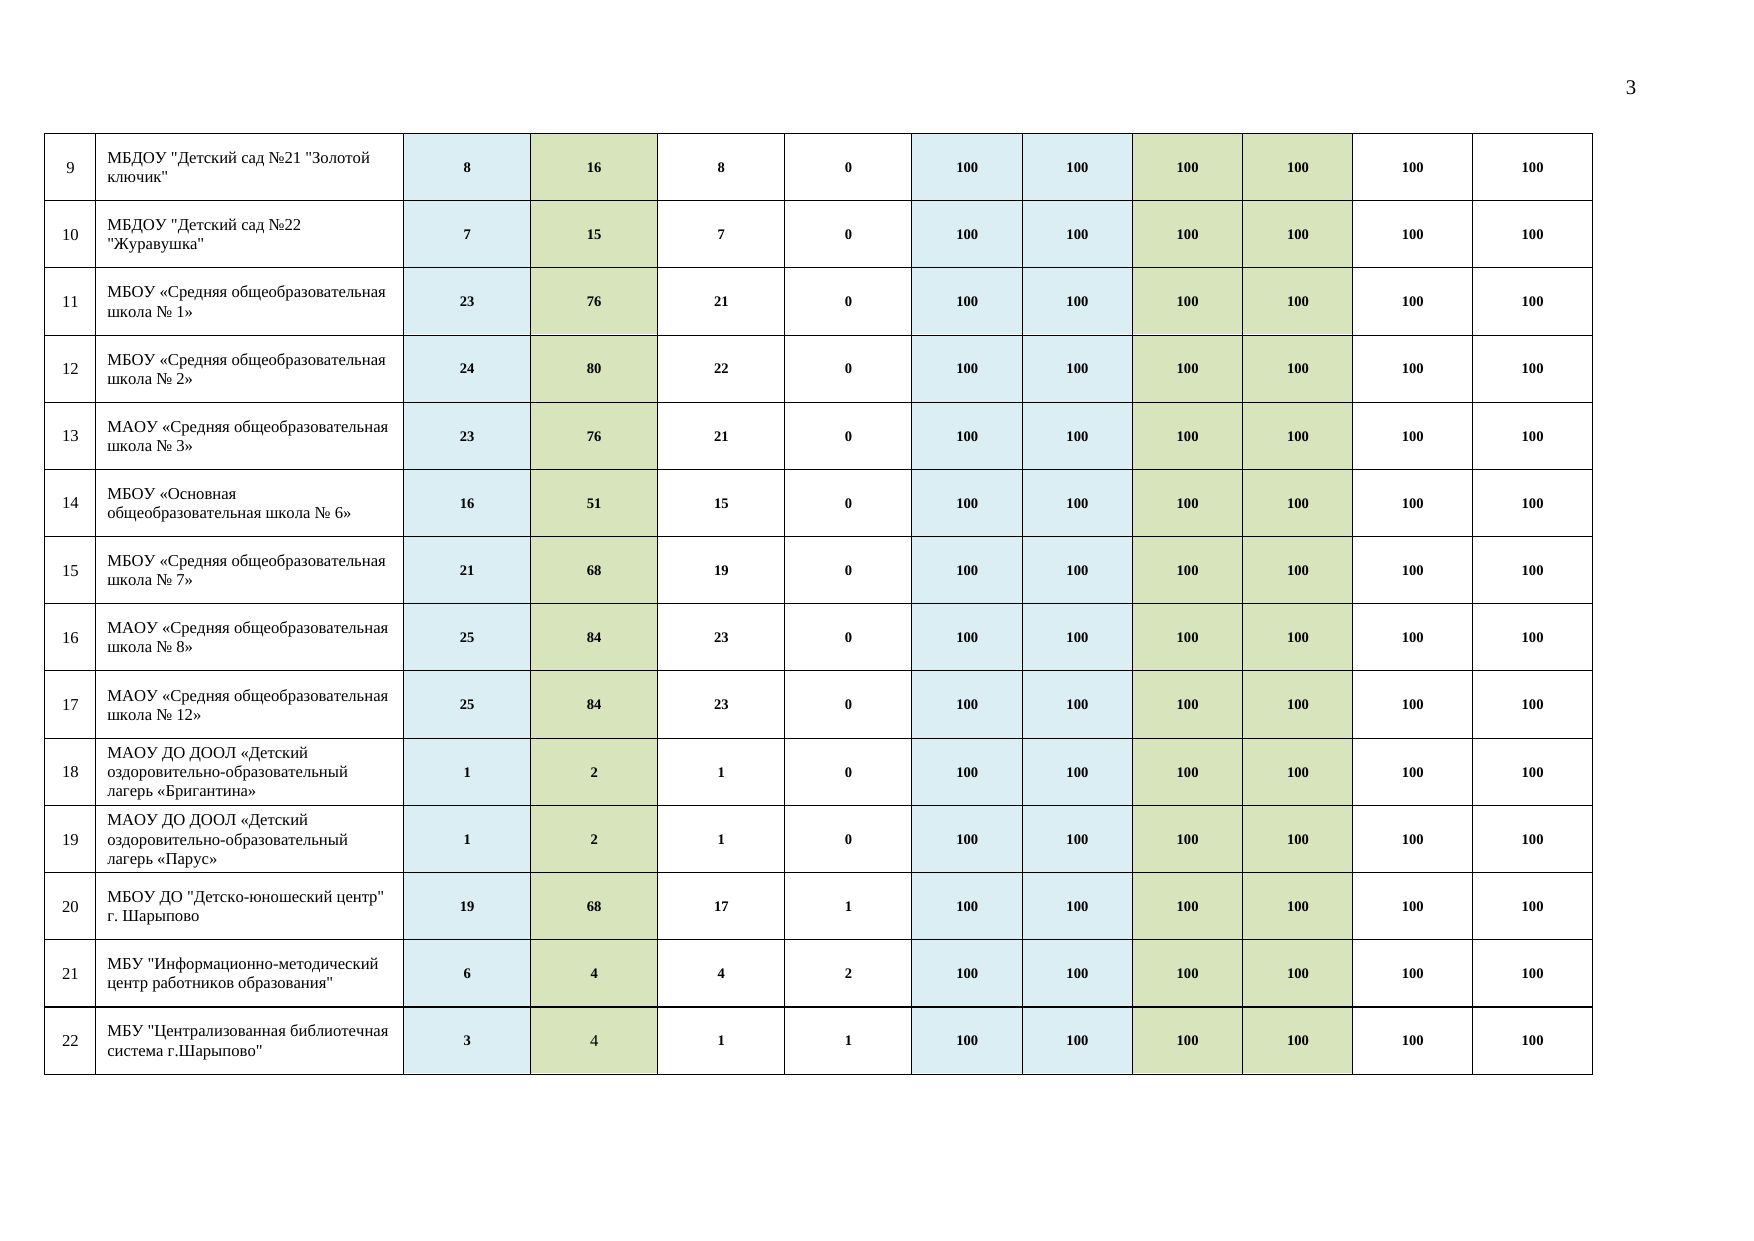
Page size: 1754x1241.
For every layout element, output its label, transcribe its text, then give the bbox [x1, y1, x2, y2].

table_cell 100 [1473, 268, 1592, 334]
table_cell 100 [1023, 604, 1132, 670]
table_cell 23 [658, 604, 784, 670]
table_cell 100 [1023, 1008, 1132, 1073]
table_cell 11 [45, 268, 95, 334]
table_cell 100 [1353, 268, 1472, 334]
table_cell 100 [1353, 201, 1472, 267]
table_cell 100 [1353, 403, 1472, 469]
table_cell МБОУ «Средняя общеобразовательная школа № 7» [96, 537, 403, 603]
table_cell 100 [1243, 940, 1352, 1006]
table_cell 100 [1243, 604, 1352, 670]
table_cell 13 [45, 403, 95, 469]
table_cell 100 [1023, 537, 1132, 603]
table_cell 100 [912, 1008, 1022, 1073]
table_cell 76 [531, 403, 657, 469]
table_cell 68 [531, 873, 657, 939]
table_cell 1 [404, 739, 530, 805]
table_cell 24 [404, 336, 530, 402]
table_cell 100 [1023, 873, 1132, 939]
table_cell МБОУ «Основная общеобразовательная школа № 6» [96, 470, 403, 536]
table_cell 0 [785, 604, 911, 670]
table_cell 19 [658, 537, 784, 603]
table_cell 100 [912, 604, 1022, 670]
table_cell 100 [1473, 671, 1592, 738]
table_cell 15 [658, 470, 784, 536]
table_cell 0 [785, 201, 911, 267]
table_cell 68 [531, 537, 657, 603]
table_cell 84 [531, 604, 657, 670]
table_cell 2 [531, 806, 657, 872]
table_cell 100 [1473, 537, 1592, 603]
table_cell 7 [658, 201, 784, 267]
table_cell 100 [1133, 671, 1242, 738]
table_cell 0 [785, 739, 911, 805]
table_cell 17 [658, 873, 784, 939]
table_cell 100 [1133, 604, 1242, 670]
table_cell 100 [1473, 1008, 1592, 1073]
table_cell 100 [1473, 336, 1592, 402]
table_cell 10 [45, 201, 95, 267]
table_cell 1 [785, 873, 911, 939]
table_cell 6 [404, 940, 530, 1006]
table_cell 100 [1243, 873, 1352, 939]
table_cell 21 [658, 403, 784, 469]
table_cell 100 [912, 470, 1022, 536]
table_cell 1 [658, 739, 784, 805]
table_cell 25 [404, 671, 530, 738]
table_cell 100 [1243, 1008, 1352, 1073]
table_cell 100 [1133, 940, 1242, 1006]
table_cell 100 [1353, 604, 1472, 670]
table_cell 100 [1243, 537, 1352, 603]
table_cell 1 [658, 1008, 784, 1073]
table_cell 100 [1473, 806, 1592, 872]
table_cell 100 [1023, 940, 1132, 1006]
table_cell 100 [1133, 1008, 1242, 1073]
table_cell 1 [658, 806, 784, 872]
table_cell 16 [45, 604, 95, 670]
table_cell МБДОУ "Детский сад №21 "Золотой ключик" [96, 134, 403, 200]
table_cell 1 [404, 806, 530, 872]
table_cell МБОУ ДО "Детско-юношеский центр" г. Шарыпово [96, 873, 403, 939]
table_cell 2 [531, 739, 657, 805]
table_cell 8 [658, 134, 784, 200]
table_cell 9 [45, 134, 95, 200]
table_cell 2 [785, 940, 911, 1006]
table_cell 21 [658, 268, 784, 334]
table_cell 100 [1243, 806, 1352, 872]
table_cell 15 [531, 201, 657, 267]
table_cell 100 [1473, 873, 1592, 939]
table_cell 100 [1353, 1008, 1472, 1073]
table_cell 19 [45, 806, 95, 872]
table_cell 100 [1243, 268, 1352, 334]
table_cell 100 [1353, 470, 1472, 536]
table_cell 100 [1133, 470, 1242, 536]
table_cell МБУ "Централизованная библиотечная система г.Шарыпово" [96, 1008, 403, 1073]
table_cell 25 [404, 604, 530, 670]
table_cell 100 [1353, 940, 1472, 1006]
table_cell 14 [45, 470, 95, 536]
table_cell 100 [1353, 537, 1472, 603]
table_cell 0 [785, 470, 911, 536]
table_cell 100 [912, 134, 1022, 200]
table_cell 100 [1353, 336, 1472, 402]
table_cell 84 [531, 671, 657, 738]
table_cell 100 [1473, 739, 1592, 805]
table_cell МБУ "Информационно-методический центр работников образования" [96, 940, 403, 1006]
table_cell 100 [1353, 806, 1472, 872]
table_cell 20 [45, 873, 95, 939]
table_cell МБОУ «Средняя общеобразовательная школа № 2» [96, 336, 403, 402]
table_cell 100 [1133, 806, 1242, 872]
table_cell 100 [1133, 134, 1242, 200]
table_cell 100 [1023, 268, 1132, 334]
table_cell 100 [1243, 134, 1352, 200]
table_cell 0 [785, 336, 911, 402]
table_cell 76 [531, 268, 657, 334]
table_cell 100 [1473, 403, 1592, 469]
table_cell 100 [1023, 336, 1132, 402]
table_cell 100 [1243, 671, 1352, 738]
table_cell 100 [1133, 336, 1242, 402]
table_cell МАОУ «Средняя общеобразовательная школа № 3» [96, 403, 403, 469]
table_cell 100 [1353, 873, 1472, 939]
table_cell 100 [1133, 403, 1242, 469]
table_cell 100 [1133, 537, 1242, 603]
table_cell 100 [1243, 201, 1352, 267]
table_cell 100 [912, 403, 1022, 469]
table_cell 16 [404, 470, 530, 536]
table_cell 100 [1243, 739, 1352, 805]
table_cell 100 [1353, 739, 1472, 805]
table_cell 100 [912, 201, 1022, 267]
table_cell 22 [45, 1008, 95, 1073]
table_cell 100 [1353, 671, 1472, 738]
table_cell МАОУ «Средняя общеобразовательная школа № 12» [96, 671, 403, 738]
table_cell МАОУ ДО ДООЛ «Детский оздоровительно-образовательный лагерь «Бригантина» [96, 739, 403, 805]
table_cell 100 [1473, 201, 1592, 267]
table_cell 100 [912, 806, 1022, 872]
table_cell 100 [912, 336, 1022, 402]
table_cell 100 [1023, 403, 1132, 469]
table_cell 4 [531, 1008, 657, 1073]
table_cell 100 [912, 940, 1022, 1006]
table_cell 100 [1133, 201, 1242, 267]
table_cell МБОУ «Средняя общеобразовательная школа № 1» [96, 268, 403, 334]
table_cell 100 [1473, 470, 1592, 536]
table_cell 0 [785, 537, 911, 603]
table_cell 21 [404, 537, 530, 603]
table_cell 100 [1243, 403, 1352, 469]
table_cell 100 [912, 739, 1022, 805]
table_cell 12 [45, 336, 95, 402]
table_cell 100 [1353, 134, 1472, 200]
table_cell 22 [658, 336, 784, 402]
table_cell 80 [531, 336, 657, 402]
table_cell 3 [404, 1008, 530, 1073]
table_cell 51 [531, 470, 657, 536]
table_cell 0 [785, 134, 911, 200]
table_cell 23 [404, 268, 530, 334]
table_cell 100 [1023, 671, 1132, 738]
table_cell 23 [658, 671, 784, 738]
table_cell 4 [658, 940, 784, 1006]
table_cell 18 [45, 739, 95, 805]
table_cell 100 [1473, 940, 1592, 1006]
table_cell 8 [404, 134, 530, 200]
table_cell 0 [785, 268, 911, 334]
table_cell 100 [1473, 134, 1592, 200]
table_cell МАОУ ДО ДООЛ «Детский оздоровительно-образовательный лагерь «Парус» [96, 806, 403, 872]
table_cell МАОУ «Средняя общеобразовательная школа № 8» [96, 604, 403, 670]
table_cell 1 [785, 1008, 911, 1073]
table_cell 100 [1133, 873, 1242, 939]
table_cell 100 [912, 873, 1022, 939]
table_cell 16 [531, 134, 657, 200]
table_cell 100 [912, 671, 1022, 738]
table_cell 100 [1243, 336, 1352, 402]
table_cell 100 [1133, 739, 1242, 805]
table_cell 100 [1243, 470, 1352, 536]
table_cell 100 [1023, 134, 1132, 200]
table_cell 19 [404, 873, 530, 939]
table_cell 7 [404, 201, 530, 267]
table_cell 0 [785, 806, 911, 872]
table_cell 23 [404, 403, 530, 469]
table_cell 4 [531, 940, 657, 1006]
table_cell 0 [785, 403, 911, 469]
table_cell 100 [1023, 806, 1132, 872]
table_cell 0 [785, 671, 911, 738]
table_cell 15 [45, 537, 95, 603]
table_cell 17 [45, 671, 95, 738]
table_cell 100 [1473, 604, 1592, 670]
table_cell 100 [1133, 268, 1242, 334]
table_cell 21 [45, 940, 95, 1006]
table_cell 100 [912, 268, 1022, 334]
table_cell 100 [912, 537, 1022, 603]
table_cell 100 [1023, 739, 1132, 805]
table_cell МБДОУ "Детский сад №22 "Журавушка" [96, 201, 403, 267]
table_cell 100 [1023, 201, 1132, 267]
table_cell 100 [1023, 470, 1132, 536]
